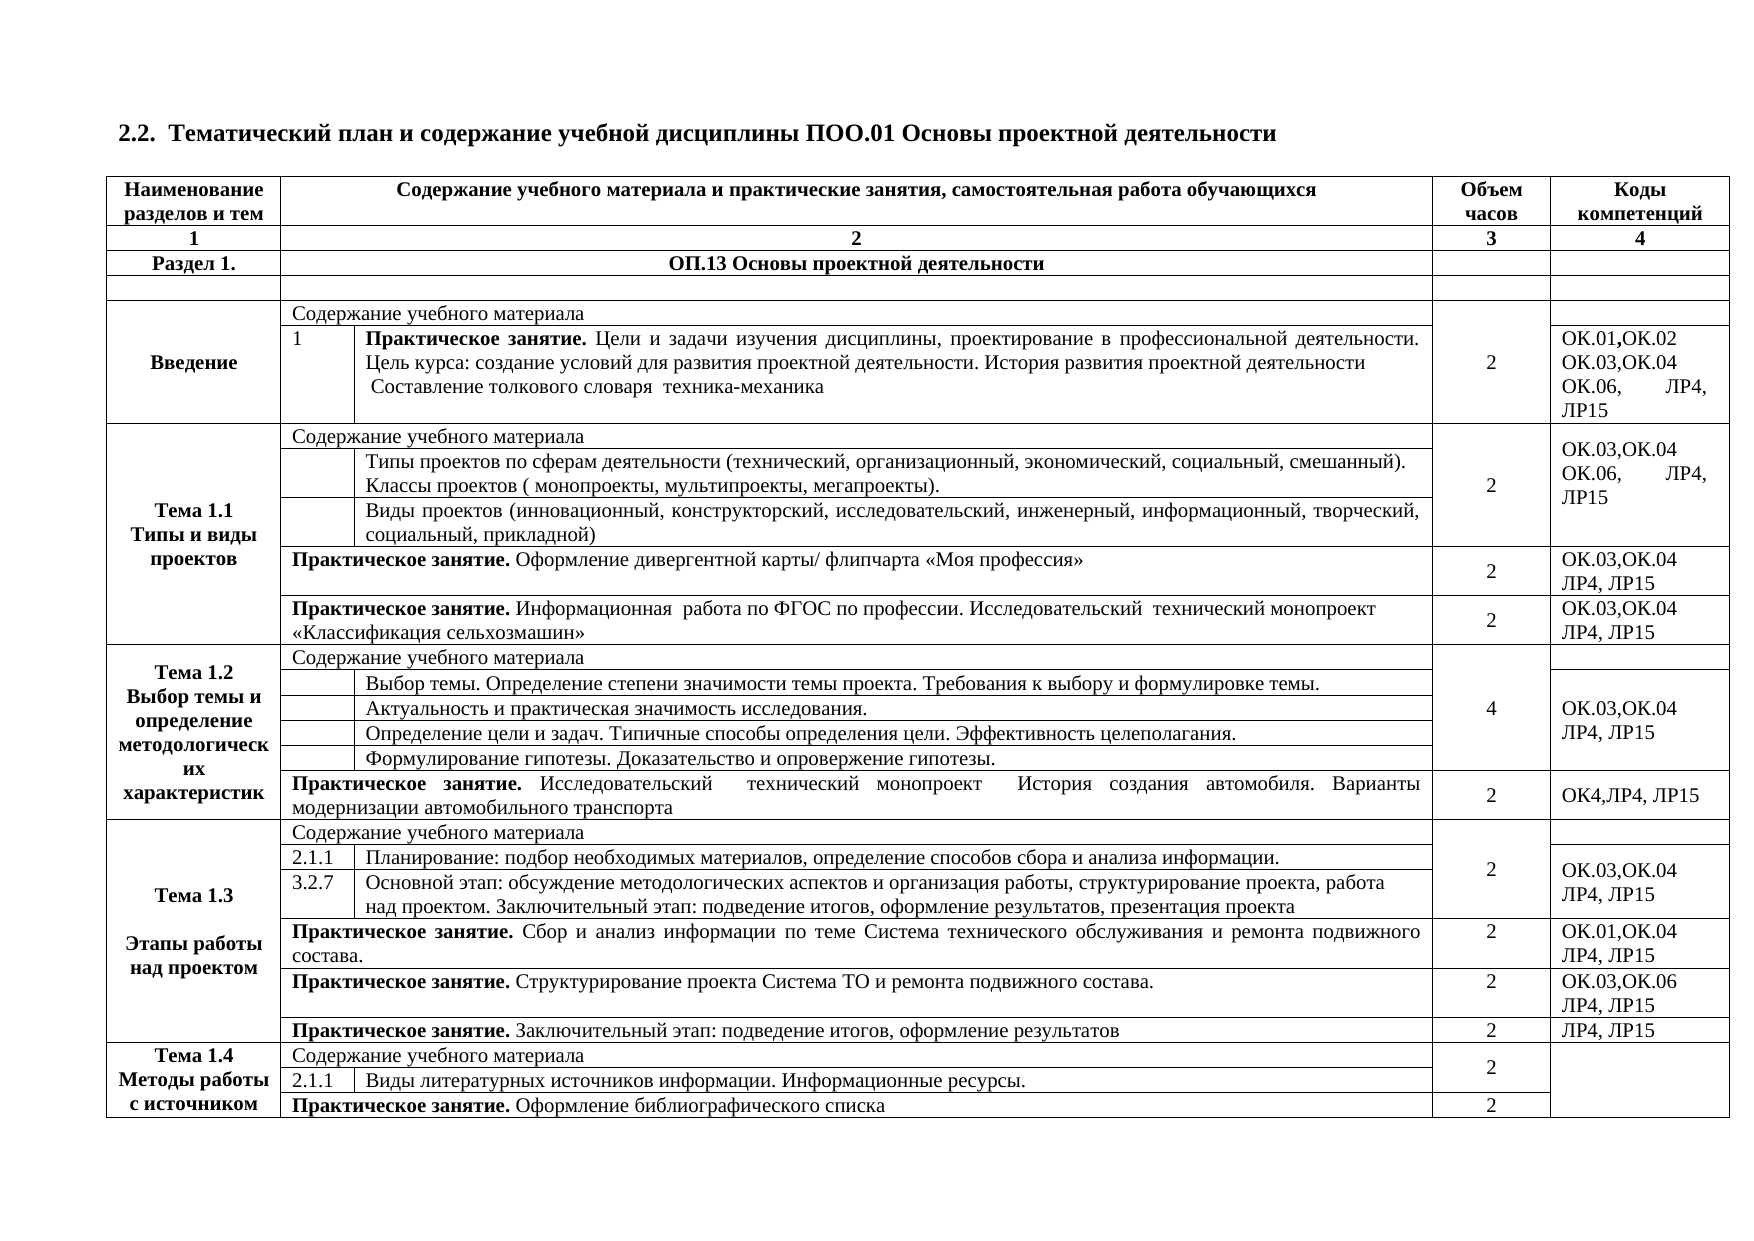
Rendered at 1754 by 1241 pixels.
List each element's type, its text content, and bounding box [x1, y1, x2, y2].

table_cell Введение [107, 301, 280, 422]
table_cell Тема 1.3 Этапы работы над проектом [107, 820, 280, 1042]
table_cell [1551, 1043, 1729, 1117]
table_cell Определение цели и задач. Типичные способы определения цели. Эффективность целеполагания. [355, 721, 1432, 745]
table_cell 1 [281, 326, 354, 422]
table_cell Практическое занятие. Цели и задачи изучения дисциплины, проектирование в профессиональной деятельности. Цель курса: создание условий для развития проектной деятельности. История развития проектной деятельности Составление толкового словаря техника-механика [355, 326, 1432, 422]
table_cell 4 [1551, 226, 1729, 250]
table_cell 3.2.7 [281, 870, 354, 918]
table_cell [1433, 276, 1550, 300]
table_cell ОК.03,ОК.06 ЛР4, ЛР15 [1551, 969, 1729, 1017]
table_header Наименование разделов и тем [107, 177, 280, 225]
table_cell Тема 1.2 Выбор темы и определение методологических характеристик [107, 645, 280, 819]
table_cell Раздел 1. [107, 251, 280, 275]
table_cell Практическое занятие. Заключительный этап: подведение итогов, оформление результатов [281, 1018, 1432, 1042]
table_cell [1551, 276, 1729, 300]
table_cell 2 [1433, 547, 1550, 595]
table_cell Формулирование гипотезы. Доказательство и опровержение гипотезы. [355, 746, 1432, 770]
table_cell 4 [1433, 645, 1550, 770]
table_cell ОК.01,ОК.04 ЛР4, ЛР15 [1551, 919, 1729, 967]
table_cell ОК4,ЛР4, ЛР15 [1551, 771, 1729, 819]
table_cell ОП.13 Основы проектной деятельности [281, 251, 1432, 275]
table_cell 1 [107, 226, 280, 250]
table_cell 2 [1433, 1018, 1550, 1042]
table_cell Содержание учебного материала [281, 424, 1432, 448]
table_cell Содержание учебного материала [281, 1043, 1432, 1067]
table_cell Практическое занятие. Сбор и анализ информации по теме Система технического обслуживания и ремонта подвижного состава. [281, 919, 1432, 967]
table_cell Практическое занятие. Исследовательский технический монопроект История создания автомобиля. Варианты модернизации автомобильного транспорта [281, 771, 1432, 819]
table_cell 2 [1433, 424, 1550, 546]
table_cell [281, 498, 354, 546]
table_cell Основной этап: обсуждение методологических аспектов и организация работы, структурирование проекта, работа над проектом. Заключительный этап: подведение итогов, оформление результатов, презентация проекта [355, 870, 1432, 918]
table_cell ОК.01,ОК.02 ОК.03,ОК.04 ОК.06, ЛР4, ЛР15 [1551, 326, 1729, 422]
table_cell Актуальность и практическая значимость исследования. [355, 696, 1432, 719]
table_cell Практическое занятие. Информационная работа по ФГОС по профессии. Исследовательский технический монопроект «Классификация сельхозмашин» [281, 596, 1432, 644]
table_cell 2.1.1 [281, 1068, 354, 1092]
text 2.2. Тематический план и содержание учебной дисциплины ПОО.01 Основы проектной деятельности [118, 118, 1636, 147]
table_cell Виды литературных источников информации. Информационные ресурсы. [355, 1068, 1432, 1092]
table_cell [281, 696, 354, 719]
table_cell 2.1.1 [281, 845, 354, 869]
table_cell ЛР4, ЛР15 [1551, 1018, 1729, 1042]
table_cell 2 [1433, 1043, 1550, 1092]
table_header Коды компетенций [1551, 177, 1729, 225]
table_cell Тема 1.4 Методы работы с источником информации [107, 1043, 280, 1117]
table_cell ОК.03,ОК.04 ЛР4, ЛР15 [1551, 670, 1729, 770]
table_cell Содержание учебного материала [281, 301, 1432, 325]
table_cell 2 [1433, 919, 1550, 967]
table_header Объем часов [1433, 177, 1550, 225]
table_cell [281, 746, 354, 770]
table_cell Типы проектов по сферам деятельности (технический, организационный, экономический, социальный, смешанный). Классы проектов ( монопроекты, мультипроекты, мегапроекты). [355, 449, 1432, 497]
table_cell [1433, 251, 1550, 275]
table_cell ОК.03,ОК.04 ЛР4, ЛР15 [1551, 596, 1729, 644]
table_cell 3 [1433, 226, 1550, 250]
table_cell [281, 670, 354, 694]
table_cell Планирование: подбор необходимых материалов, определение способов сбора и анализа информации. [355, 845, 1432, 869]
table_cell Виды проектов (инновационный, конструкторский, исследовательский, инженерный, информационный, творческий, социальный, прикладной) [355, 498, 1432, 546]
table_cell [1551, 251, 1729, 275]
table_cell [281, 721, 354, 745]
table_cell Содержание учебного материала [281, 820, 1432, 844]
table_cell Содержание учебного материала [281, 645, 1432, 669]
table_cell Тема 1.1 Типы и виды проектов [107, 424, 280, 644]
table_cell ОК.03,ОК.04 ЛР4, ЛР15 [1551, 547, 1729, 595]
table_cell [281, 1093, 1432, 1117]
table_cell 2 [281, 226, 1432, 250]
table_cell Практическое занятие. Оформление дивергентной карты/ флипчарта «Моя профессия» [281, 547, 1432, 595]
table_cell [281, 276, 1432, 300]
table_cell 2 [1433, 820, 1550, 918]
table_cell [281, 449, 354, 497]
table_cell [1551, 301, 1729, 325]
table_cell 2 [1433, 969, 1550, 1017]
table_cell ОК.03,ОК.04 ЛР4, ЛР15 [1551, 845, 1729, 918]
table_cell [1551, 820, 1729, 844]
table_cell 2 [1433, 771, 1550, 819]
table_header Содержание учебного материала и практические занятия, самостоятельная работа обучающихся [281, 177, 1432, 225]
table_cell [1551, 645, 1729, 669]
table_cell 2 [1433, 301, 1550, 422]
table_cell 2 [1433, 596, 1550, 644]
table_cell 2 [1433, 1093, 1550, 1117]
table_cell ОК.03,ОК.04 ОК.06, ЛР4, ЛР15 [1551, 424, 1729, 546]
table_cell Выбор темы. Определение степени значимости темы проекта. Требования к выбору и формулировке темы. [355, 670, 1432, 694]
table_cell [107, 276, 280, 300]
table_cell Практическое занятие. Структурирование проекта Система ТО и ремонта подвижного состава. [281, 969, 1432, 1017]
